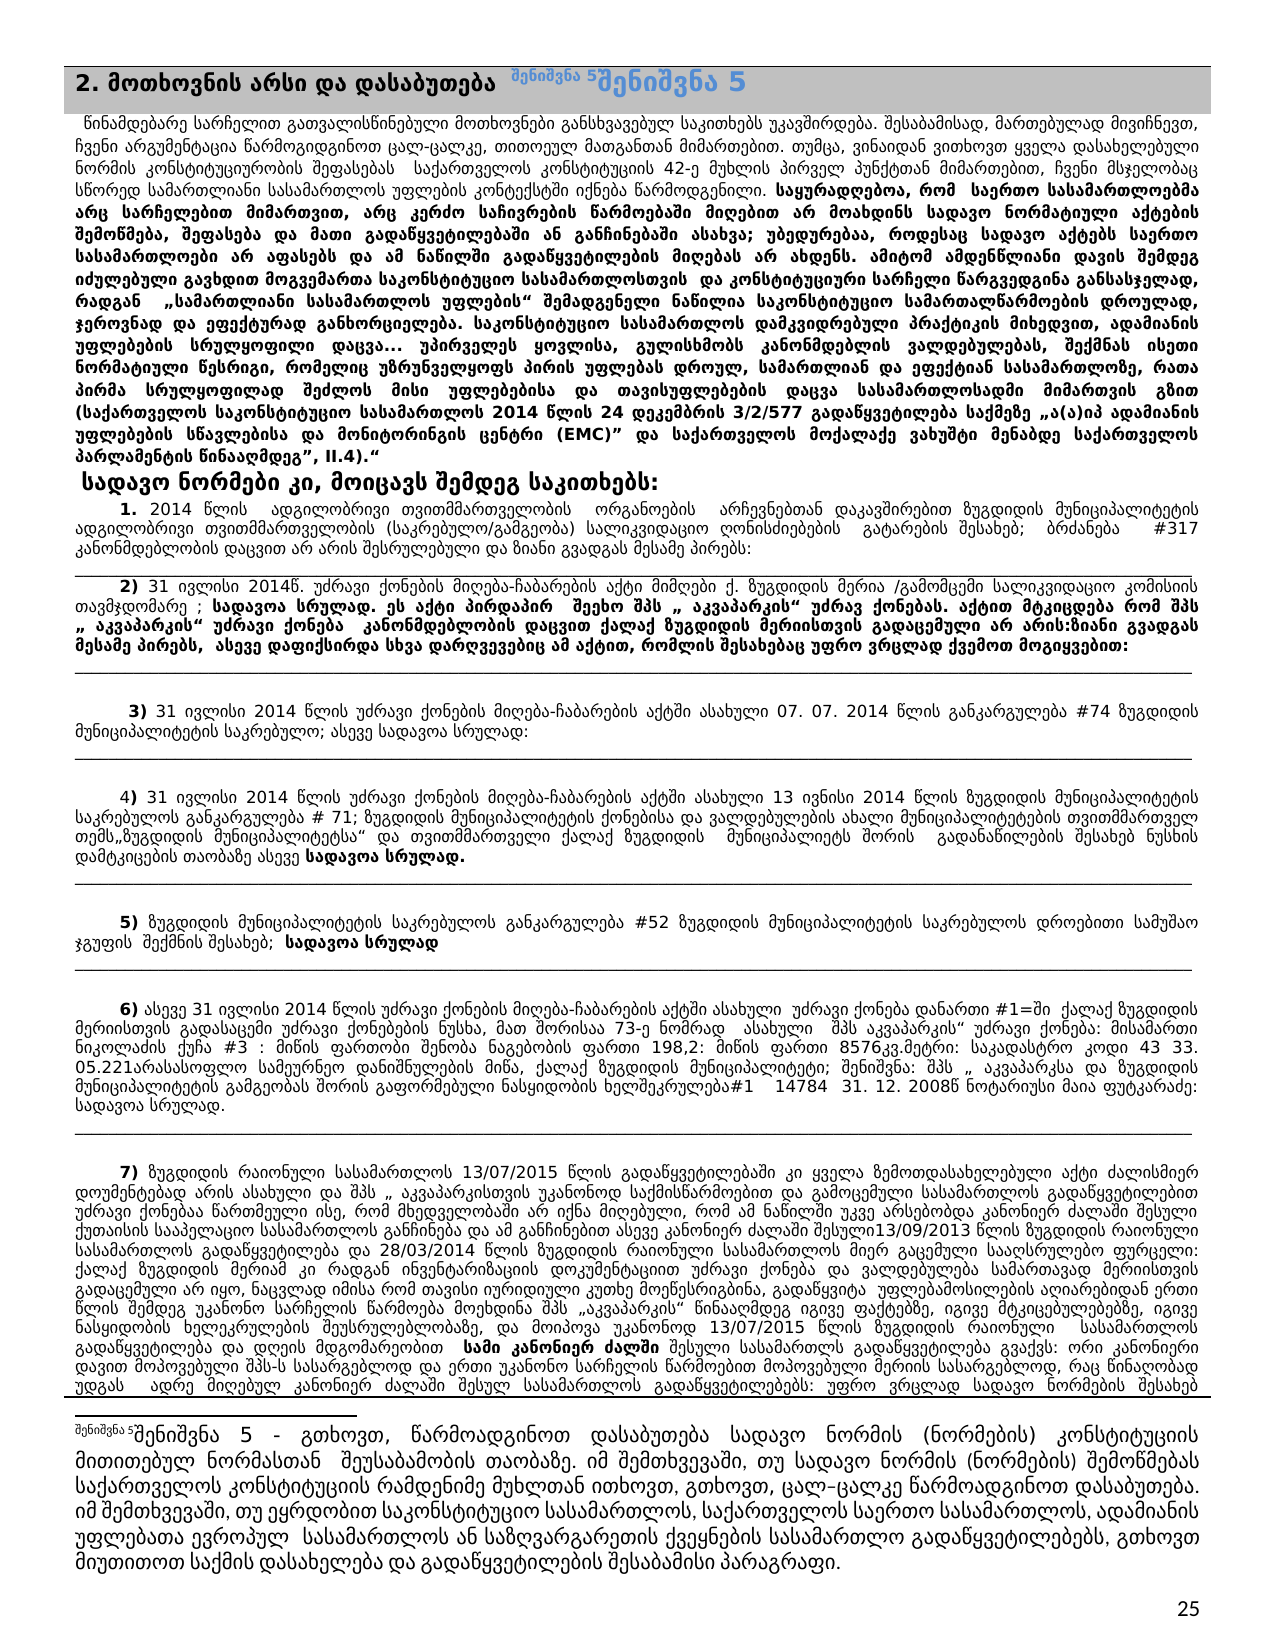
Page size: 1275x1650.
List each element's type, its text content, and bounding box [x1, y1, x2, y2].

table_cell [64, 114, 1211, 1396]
table_header 2. მოთხოვნის არსი და დასაბუთება შენიშვნა 5 [64, 67, 1211, 114]
